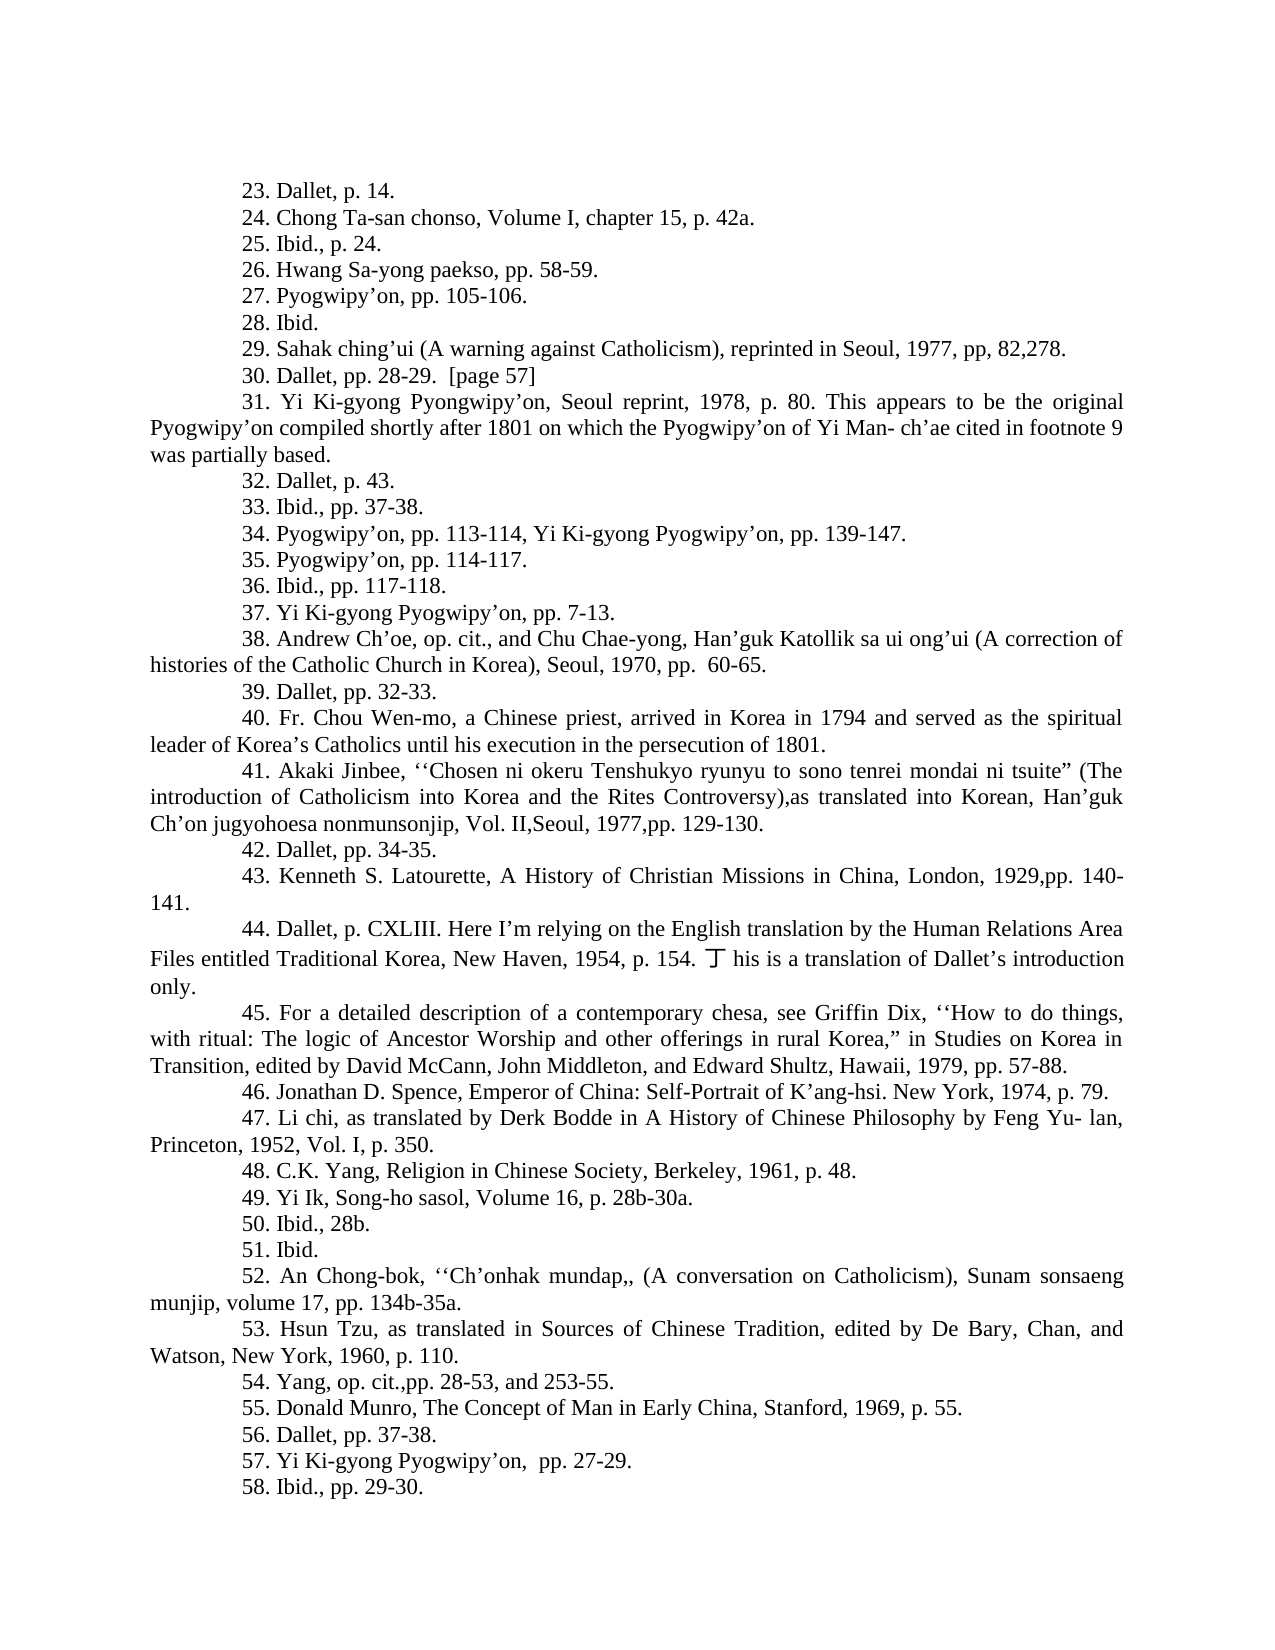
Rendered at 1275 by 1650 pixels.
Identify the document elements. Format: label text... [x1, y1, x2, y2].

text 34. Pyogwipy’on, pp. 113-114, Yi Ki-gyong Pyogwipy’on, pp. 139-147. [150, 520, 1125, 546]
text 55. Donald Munro, The Concept of Man in Early China, Stanford, 1969, p. 55. [150, 1394, 1125, 1421]
text 48. C.K. Yang, Religion in Chinese Society, Berkeley, 1961, p. 48. [150, 1157, 1125, 1183]
text 42. Dallet, pp. 34-35. [150, 836, 1125, 862]
text 53. Hsun Tzu, as translated in Sources of Chinese Tradition, edited by De Bary, Chan, and Watson, New York, 1960, p. 110. [150, 1315, 1125, 1368]
text 24. Chong Ta-san chonso, Volume I, chapter 15, p. 42a. [150, 203, 1125, 230]
text 36. Ibid., pp. 117-118. [150, 572, 1125, 599]
text 43. Kenneth S. Latourette, A History of Christian Missions in China, London, 1929,pp. 140-141. [150, 862, 1125, 915]
text 30. Dallet, pp. 28-29. [page 57] [150, 362, 1125, 388]
text 39. Dallet, pp. 32-33. [150, 678, 1125, 704]
text 23. Dallet, p. 14. [150, 177, 1125, 203]
text 50. Ibid., 28b. [150, 1210, 1125, 1236]
text 25. Ibid., p. 24. [150, 230, 1125, 256]
text 56. Dallet, pp. 37-38. [150, 1421, 1125, 1447]
text 51. Ibid. [150, 1236, 1125, 1263]
text 44. Dallet, p. CXLIII. Here I’m relying on the English translation by the Human Relations Area Files entitled Traditional Korea, New Haven, 1954, p. 154. 丁his is a translation of Dallet’s introduction only. [150, 915, 1125, 999]
text 27. Pyogwipy’on, pp. 105-106. [150, 283, 1125, 309]
text 33. Ibid., pp. 37-38. [150, 493, 1125, 520]
text 41. Akaki Jinbee, ‘‘Chosen ni okeru Tenshukyo ryunyu to sono tenrei mondai ni tsuite” (The introduction of Catholicism into Korea and the Rites Controversy),as translated into Korean, Han’guk Ch’on jugyohoesa nonmunsonjip, Vol. II,Seoul, 1977,pp. 129-130. [150, 757, 1125, 836]
text 38. Andrew Ch’oe, op. cit., and Chu Chae-yong, Han’guk Katollik sa ui ong’ui (A correction of histories of the Catholic Church in Korea), Seoul, 1970, pp. 60-65. [150, 625, 1125, 678]
text 57. Yi Ki-gyong Pyogwipy’on, pp. 27-29. [150, 1447, 1125, 1473]
text 54. Yang, op. cit.,pp. 28-53, and 253-55. [150, 1368, 1125, 1394]
text 46. Jonathan D. Spence, Emperor of China: Self-Portrait of K’ang-hsi. New York, 1974, p. 79. [150, 1078, 1125, 1104]
text 29. Sahak ching’ui (A warning against Catholicism), reprinted in Seoul, 1977, pp, 82,278. [150, 335, 1125, 362]
text 32. Dallet, p. 43. [150, 467, 1125, 493]
text 58. Ibid., pp. 29-30. [150, 1473, 1125, 1500]
text 37. Yi Ki-gyong Pyogwipy’on, pp. 7-13. [150, 599, 1125, 625]
text 31. Yi Ki-gyong Pyongwipy’on, Seoul reprint, 1978, p. 80. This appears to be the original Pyogwipy’on compiled shortly after 1801 on which the Pyogwipy’on of Yi Man- ch’ae cited in footnote 9 was partially based. [150, 388, 1125, 467]
text 40. Fr. Chou Wen-mo, a Chinese priest, arrived in Korea in 1794 and served as the spiritual leader of Korea’s Catholics until his execution in the persecution of 1801. [150, 704, 1125, 757]
text 45. For a detailed description of a contemporary chesa, see Griffin Dix, ‘‘How to do things, with ritual: The logic of Ancestor Worship and other offerings in rural Korea,” in Studies on Korea in Transition, edited by David McCann, John Middleton, and Edward Shultz, Hawaii, 1979, pp. 57-88. [150, 999, 1125, 1078]
text 49. Yi Ik, Song-ho sasol, Volume 16, p. 28b-30a. [150, 1183, 1125, 1210]
text 47. Li chi, as translated by Derk Bodde in A History of Chinese Philosophy by Feng Yu- lan, Princeton, 1952, Vol. I, p. 350. [150, 1104, 1125, 1157]
text 28. Ibid. [150, 309, 1125, 335]
text 26. Hwang Sa-yong paekso, pp. 58-59. [150, 256, 1125, 283]
text 35. Pyogwipy’on, pp. 114-117. [150, 546, 1125, 572]
text 52. An Chong-bok, ‘‘Ch’onhak mundap,, (A conversation on Catholicism), Sunam sonsaeng munjip, volume 17, pp. 134b-35a. [150, 1263, 1125, 1315]
